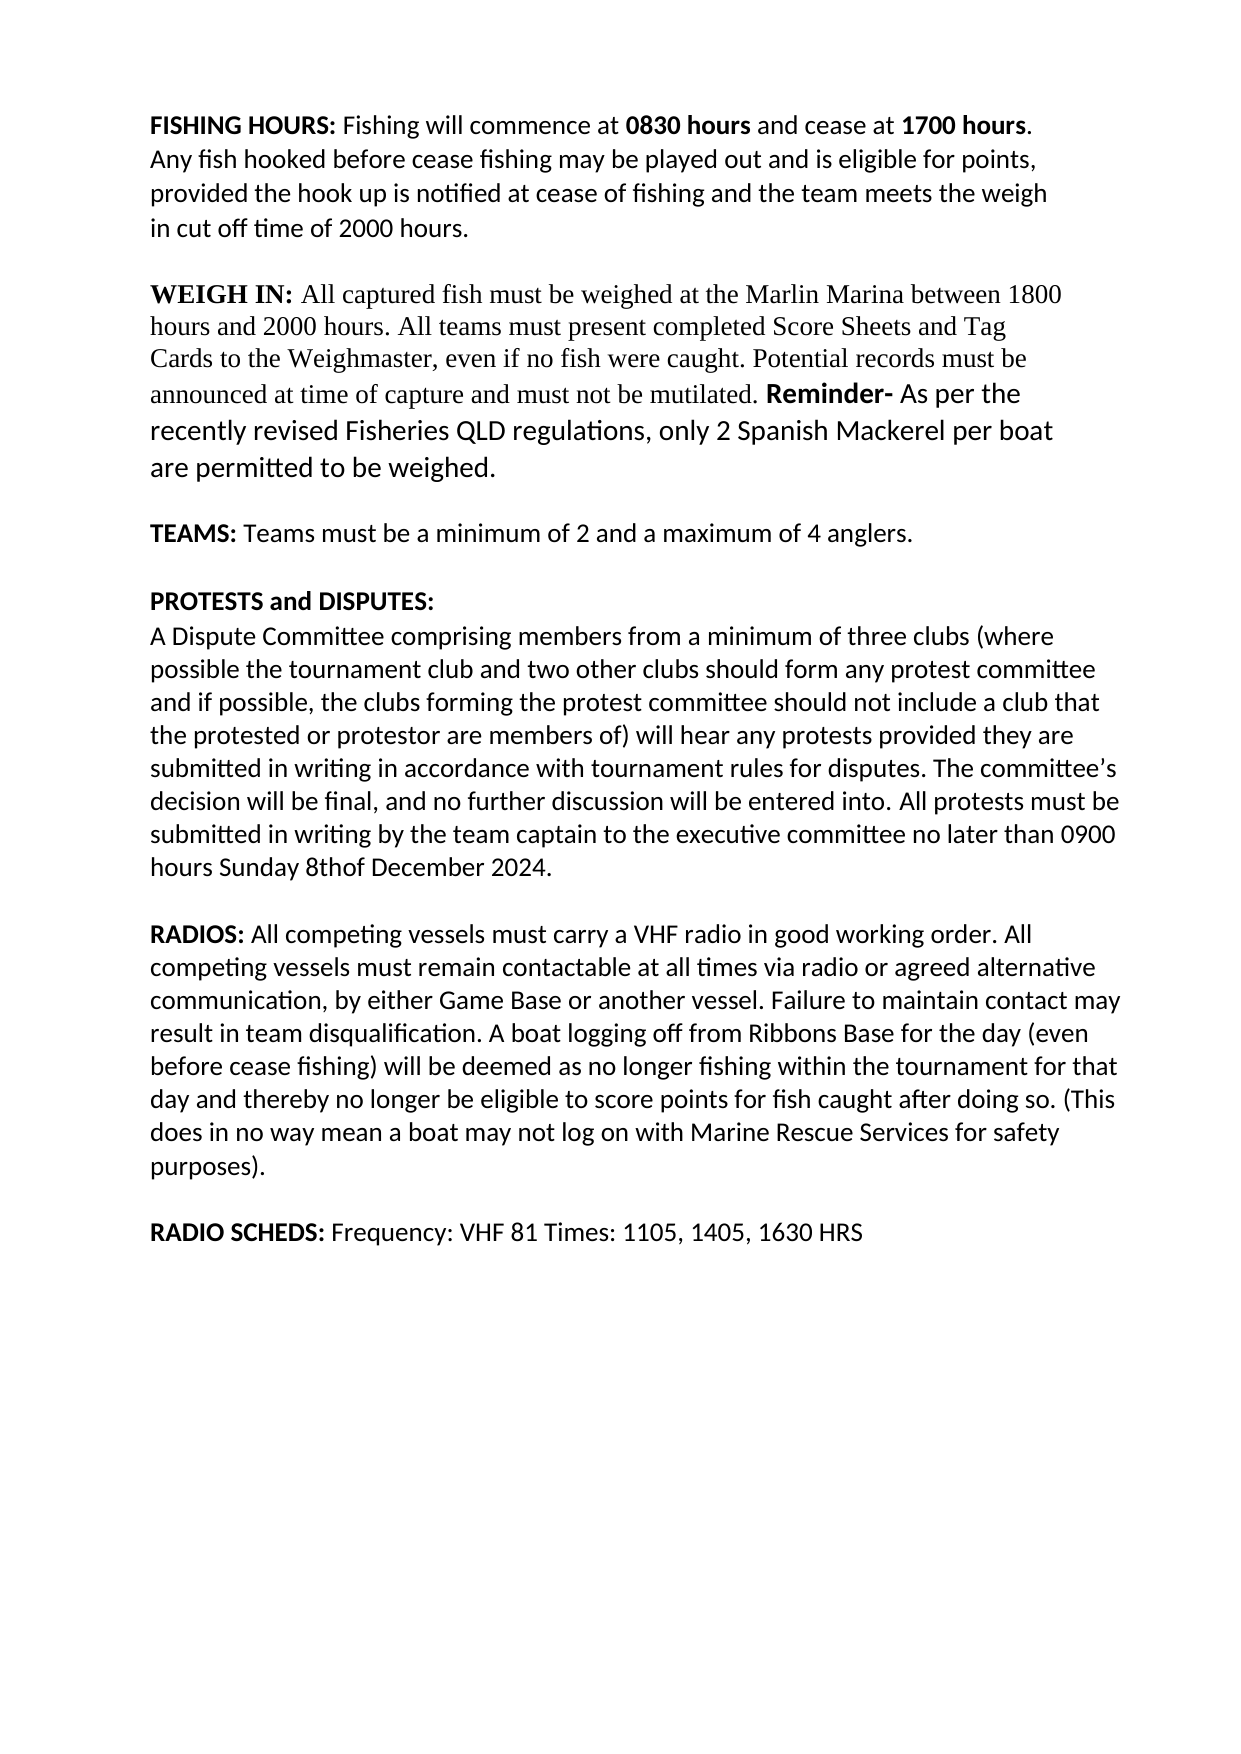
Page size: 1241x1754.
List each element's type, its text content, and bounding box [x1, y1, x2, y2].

text RADIO SCHEDS: Frequency: VHF 81 Times: 1105, 1405, 1630 HRS [150, 1215, 1063, 1248]
text A Dispute Committee comprising members from a minimum of three clubs (where possible the tournament club and two other clubs should form any protest committee and if possible, the clubs forming the protest committee should not include a club that the protested or protestor are members of) will hear any protests provided they are submitted in writing in accordance with tournament rules for disputes. The committee’s decision will be final, and no further discussion will be entered into. All protests must be submitted in writing by the team captain to the executive committee no later than 0900 hours Sunday 8thof December 2024. [150, 619, 1128, 883]
text RADIOS: All competing vessels must carry a VHF radio in good working order. All competing vessels must remain contactable at all times via radio or agreed alternative communication, by either Game Base or another vessel. Failure to maintain contact may result in team disqualification. A boat logging off from Ribbons Base for the day (even before cease fishing) will be deemed as no longer fishing within the tournament for that day and thereby no longer be eligible to score points for fish caught after doing so. (This does in no way mean a boat may not log on with Marine Rescue Services for safety purposes). [150, 917, 1128, 1182]
text TEAMS: Teams must be a minimum of 2 and a maximum of 4 anglers. [150, 516, 1063, 549]
text FISHING HOURS: Fishing will commence at 0830 hours and cease at 1700 hours. Any fish hooked before cease fishing may be played out and is eligible for points, provided the hook up is notified at cease of fishing and the team meets the weigh in cut off time of 2000 hours. [150, 108, 1063, 244]
text WEIGH IN: All captured fish must be weighed at the Marlin Marina between 1800 hours and 2000 hours. All teams must present completed Score Sheets and Tag Cards to the Weighmaster, even if no fish were caught. Potential records must be announced at time of capture and must not be mutilated. Reminder- As per the recently revised Fisheries QLD regulations, only 2 Spanish Mackerel per boat are permitted to be weighed. [150, 278, 1063, 484]
text PROTESTS and DISPUTES: [150, 584, 1128, 617]
